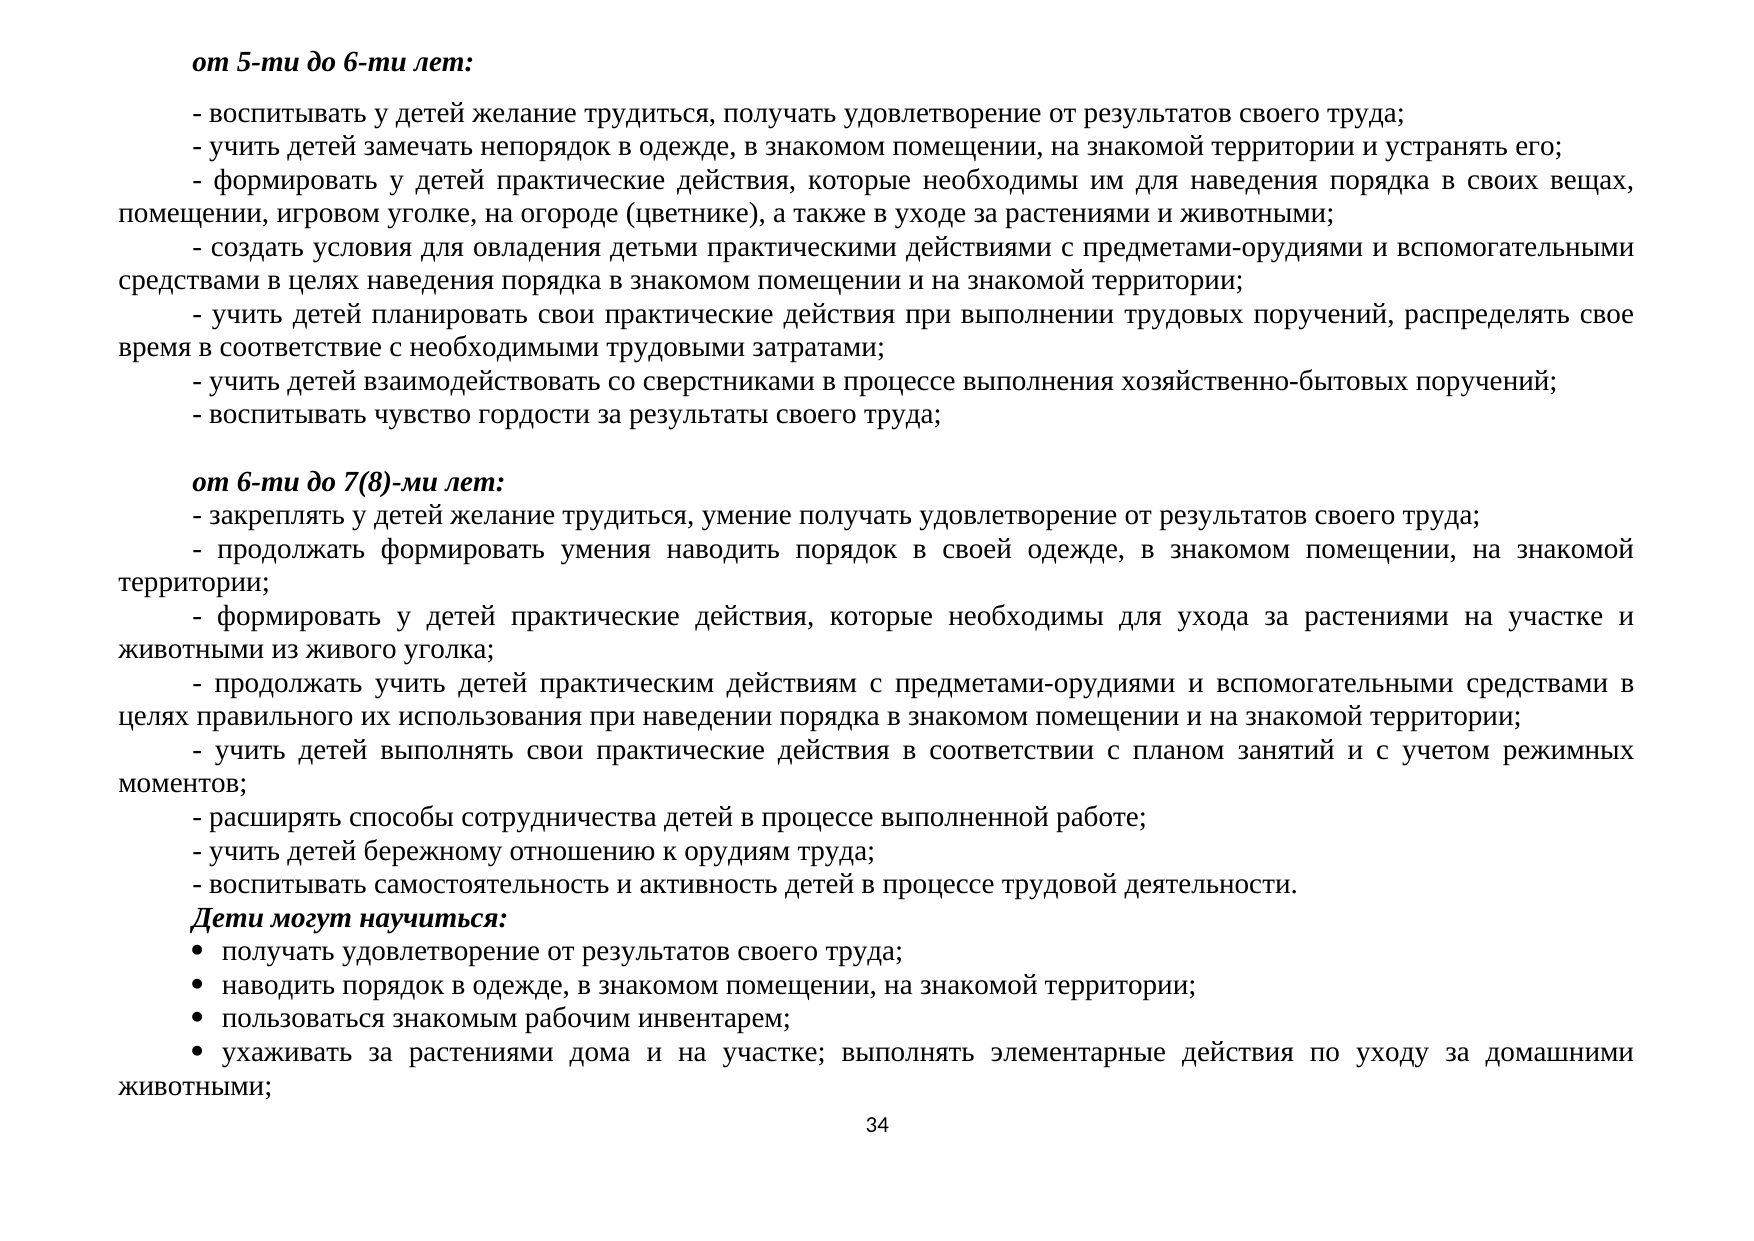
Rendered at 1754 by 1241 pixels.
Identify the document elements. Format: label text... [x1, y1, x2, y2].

text - формировать у детей практические действия, которые необходимы для ухода за растениями на участке и животными из живого уголка; [118, 598, 1636, 665]
text - расширять способы сотрудничества детей в процессе выполненной работе; [118, 799, 1636, 833]
list пользоваться знакомым рабочим инвентарем; [118, 1001, 1636, 1034]
text - учить детей замечать непорядок в одежде, в знакомом помещении, на знакомой территории и устранять его; [118, 128, 1636, 162]
list ухаживать за растениями дома и на участке; выполнять элементарные действия по уходу за домашними животными; [118, 1034, 1636, 1101]
text - продолжать учить детей практическим действиям с предметами-орудиями и вспомогательными средствами в целях правильного их использования при наведении порядка в знакомом помещении и на знакомой территории; [118, 665, 1636, 732]
text - формировать у детей практические действия, которые необходимы им для наведения порядка в своих вещах, помещении, игровом уголке, на огороде (цветнике), а также в уходе за растениями и животными; [118, 162, 1636, 229]
text - создать условия для овладения детьми практическими действиями с предметами-орудиями и вспомогательными средствами в целях наведения порядка в знакомом помещении и на знакомой территории; [118, 229, 1636, 296]
text - воспитывать самостоятельность и активность детей в процессе трудовой деятельности. [118, 866, 1636, 900]
list наводить порядок в одежде, в знакомом помещении, на знакомой территории; [118, 967, 1636, 1001]
text - воспитывать у детей желание трудиться, получать удовлетворение от результатов своего труда; [118, 95, 1636, 128]
list получать удовлетворение от результатов своего труда; [118, 933, 1636, 967]
text - закреплять у детей желание трудиться, умение получать удовлетворение от результатов своего труда; [118, 497, 1636, 531]
text - учить детей бережному отношению к орудиям труда; [118, 833, 1636, 866]
text - учить детей планировать свои практические действия при выполнении трудовых поручений, распределять свое время в соответствие с необходимыми трудовыми затратами; [118, 296, 1636, 363]
text Дети могут научиться: [118, 900, 1636, 933]
text - учить детей взаимодействовать со сверстниками в процессе выполнения хозяйственно-бытовых поручений; [118, 363, 1636, 397]
text - продолжать формировать умения наводить порядок в своей одежде, в знакомом помещении, на знакомой территории; [118, 531, 1636, 598]
text - воспитывать чувство гордости за результаты своего труда; [118, 397, 1636, 430]
text от 6-ти до 7(8)-ми лет: [118, 464, 1636, 497]
text - учить детей выполнять свои практические действия в соответствии с планом занятий и с учетом режимных моментов; [118, 732, 1636, 799]
text от 5-ти до 6-ти лет: [118, 44, 1636, 78]
